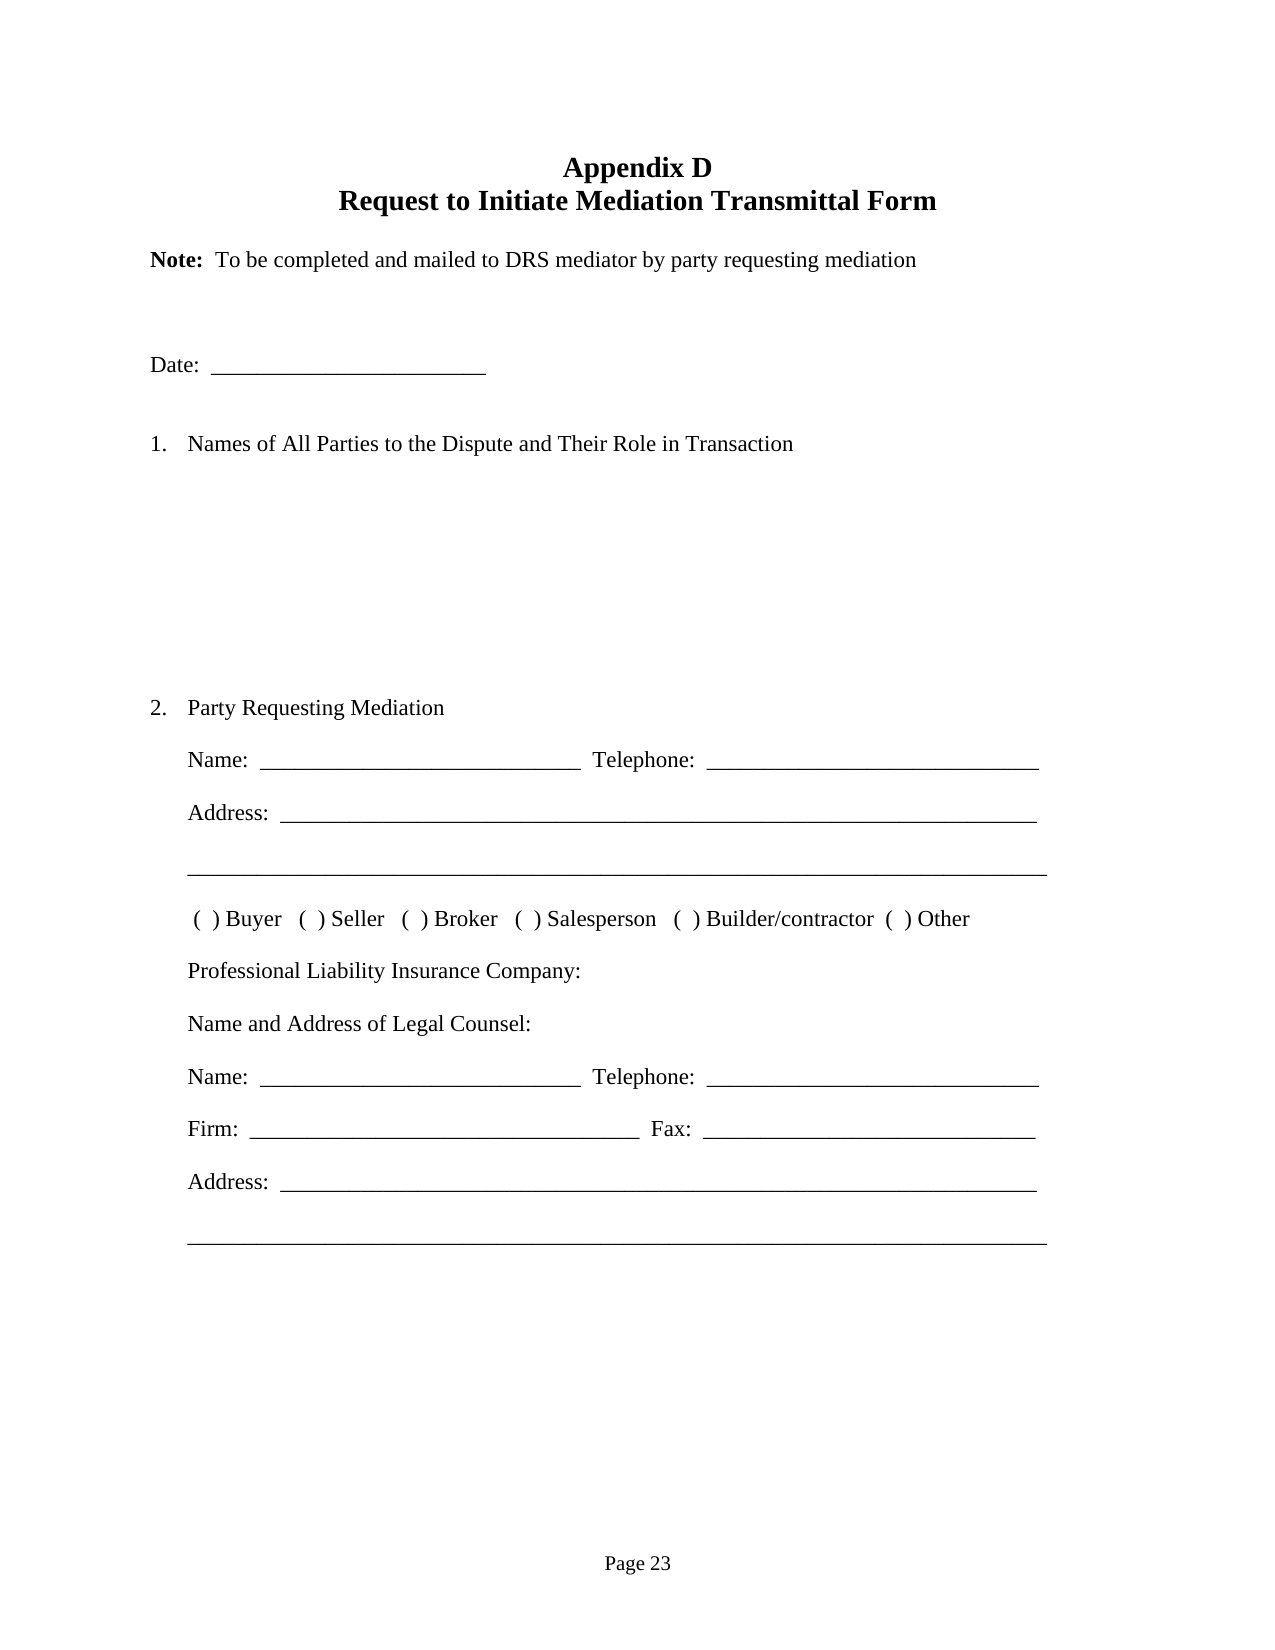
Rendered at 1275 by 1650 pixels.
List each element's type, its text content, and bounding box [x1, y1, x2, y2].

text Name: ____________________________ Telephone: _____________________________ [187, 747, 1125, 773]
text Date: ________________________ [150, 351, 1125, 378]
list Names of All Parties to the Dispute and Their Role in Transaction [150, 430, 1125, 457]
list Party Requesting Mediation [150, 694, 1125, 720]
text Note: To be completed and mailed to DRS mediator by party requesting mediation [150, 246, 1125, 272]
text ( ) Buyer ( ) Seller ( ) Broker ( ) Salesperson ( ) Builder/contractor ( ) Other [187, 905, 1125, 931]
text ___________________________________________________________________________ [187, 1221, 1125, 1247]
text Address: __________________________________________________________________ [187, 799, 1125, 826]
text Name and Address of Legal Counsel: [187, 1010, 1125, 1036]
title Request to Initiate Mediation Transmittal Form [150, 183, 1125, 217]
text Name: ____________________________ Telephone: _____________________________ [187, 1063, 1125, 1089]
text Professional Liability Insurance Company: [187, 957, 1125, 984]
text ___________________________________________________________________________ [187, 852, 1125, 878]
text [187, 1168, 1125, 1194]
title Appendix D [150, 150, 1125, 183]
text Firm: __________________________________ Fax: _____________________________ [187, 1116, 1125, 1142]
